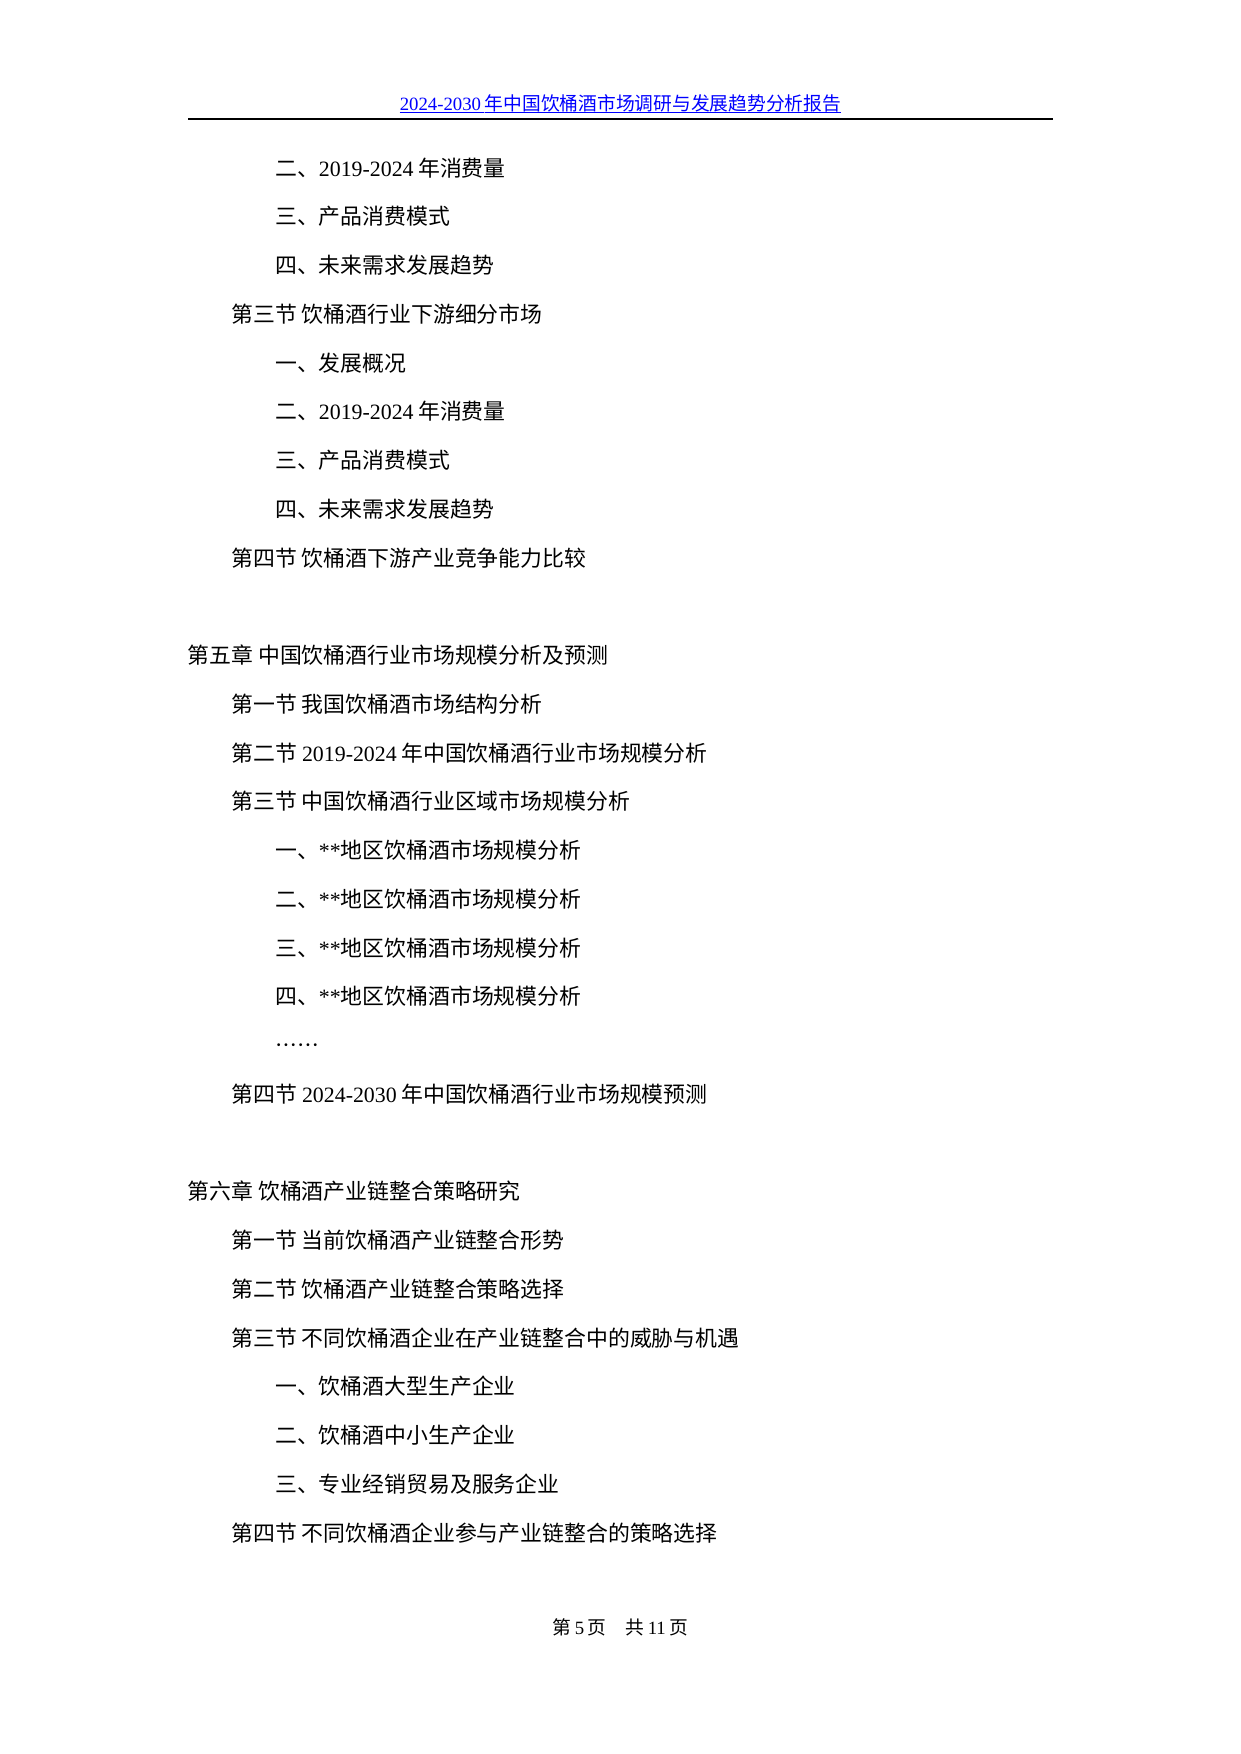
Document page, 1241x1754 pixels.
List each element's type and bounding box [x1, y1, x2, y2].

text [187, 150, 1053, 1548]
